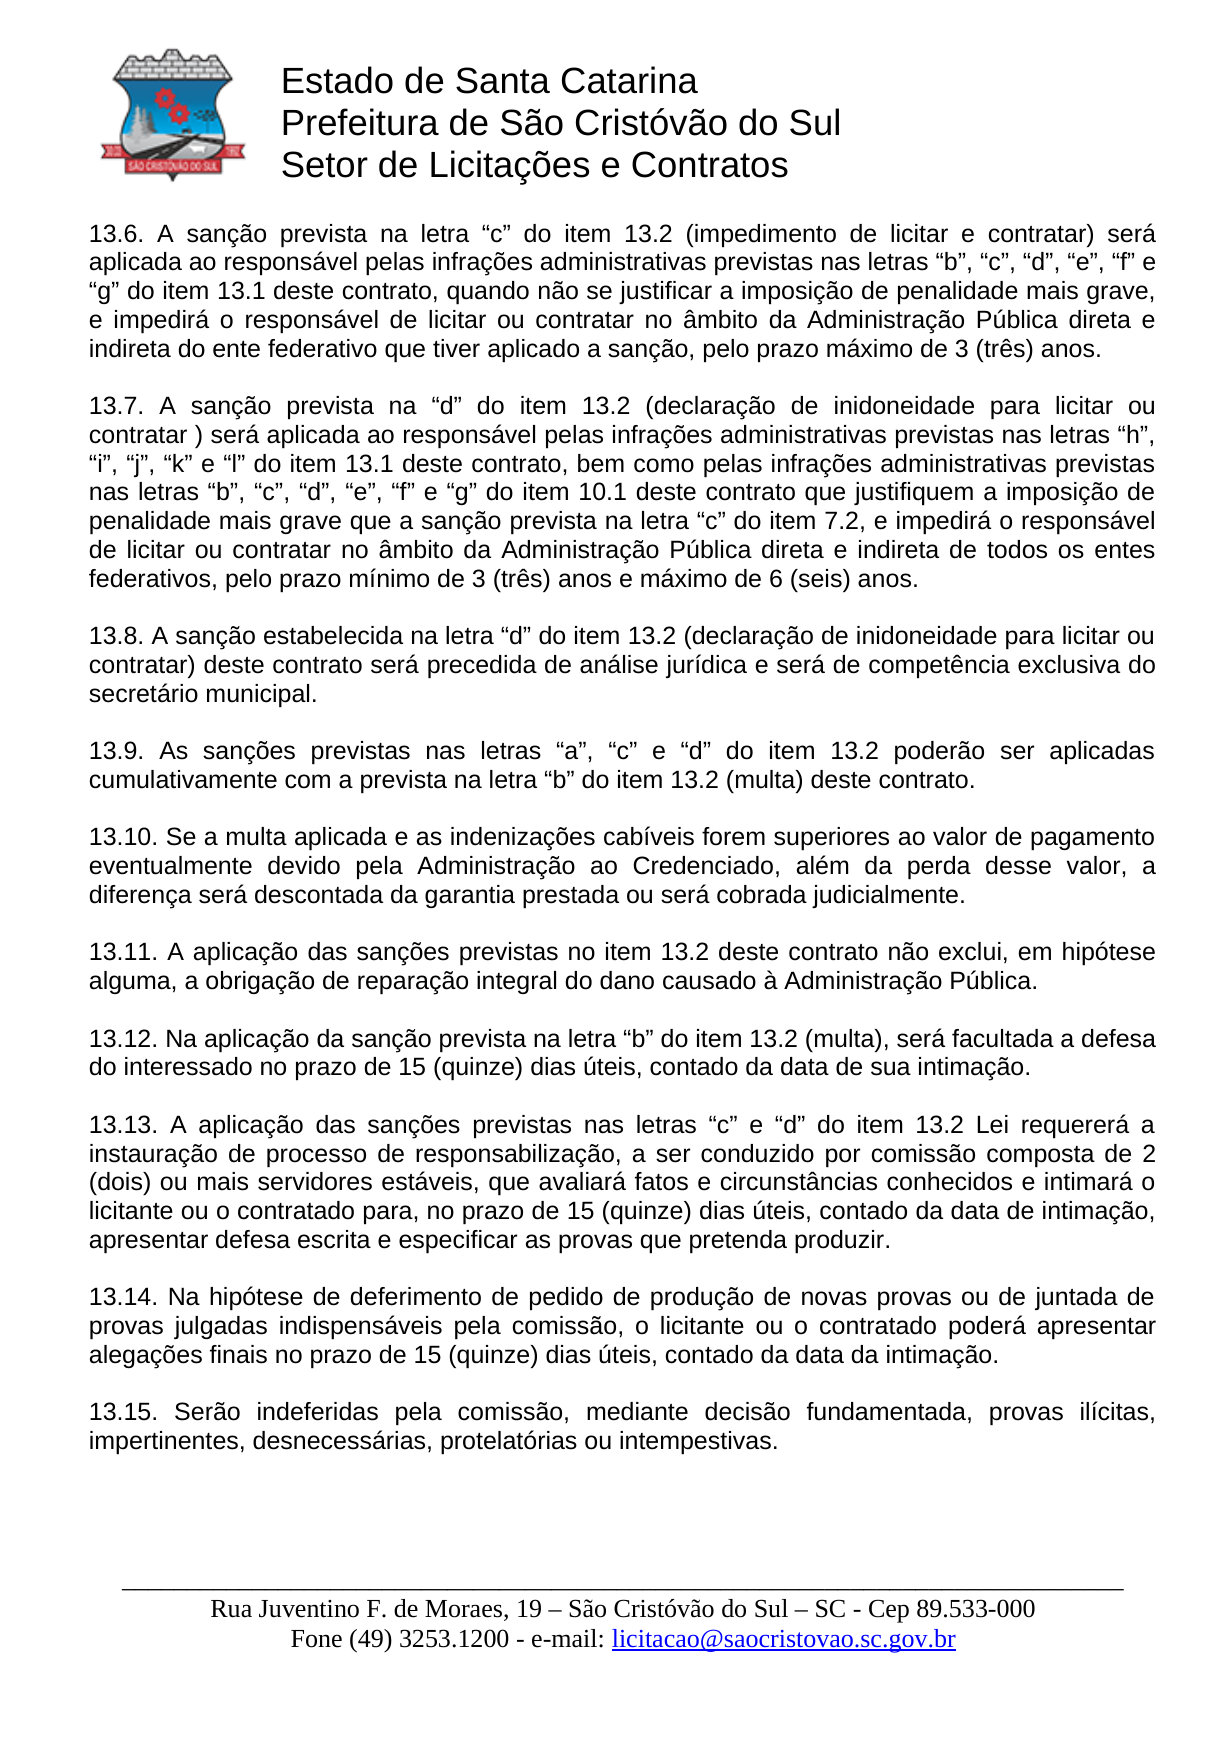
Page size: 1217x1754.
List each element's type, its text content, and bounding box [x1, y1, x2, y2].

text 13.10. Se a multa aplicada e as indenizações cabíveis forem superiores ao valor de pagamento eventualmente devido pela Administração ao Credenciado, além da perda desse valor, a diferença será descontada da garantia prestada ou será cobrada judicialmente. [89, 822, 1158, 908]
text 13.9. As sanções previstas nas letras “a”, “c” e “d” do item 13.2 poderão ser aplicadas cumulativamente com a prevista na letra “b” do item 13.2 (multa) deste contrato. [89, 736, 1158, 793]
text 13.15. Serão indeferidas pela comissão, mediante decisão fundamentada, provas ilícitas, impertinentes, desnecessárias, protelatórias ou intempestivas. [89, 1397, 1158, 1455]
text 13.13. A aplicação das sanções previstas nas letras “c” e “d” do item 13.2 Lei requererá a instauração de processo de responsabilização, a ser conduzido por comissão composta de 2 (dois) ou mais servidores estáveis, que avaliará fatos e circunstâncias conhecidos e intimará o licitante ou o contratado para, no prazo de 15 (quinze) dias úteis, contado da data de intimação, apresentar defesa escrita e especificar as provas que pretenda produzir. [89, 1110, 1158, 1253]
text 13.6. A sanção prevista na letra “c” do item 13.2 (impedimento de licitar e contratar) será aplicada ao responsável pelas infrações administrativas previstas nas letras “b”, “c”, “d”, “e”, “f” e “g” do item 13.1 deste contrato, quando não se justificar a imposição de penalidade mais grave, e impedirá o responsável de licitar ou contratar no âmbito da Administração Pública direta e indireta do ente federativo que tiver aplicado a sanção, pelo prazo máximo de 3 (três) anos. [89, 218, 1158, 362]
text 13.12. Na aplicação da sanção prevista na letra “b” do item 13.2 (multa), será facultada a defesa do interessado no prazo de 15 (quinze) dias úteis, contado da data de sua intimação. [89, 1023, 1158, 1081]
picture [95, 37, 254, 196]
text 13.11. A aplicação das sanções previstas no item 13.2 deste contrato não exclui, em hipótese alguma, a obrigação de reparação integral do dano causado à Administração Pública. [89, 937, 1158, 995]
text 13.8. A sanção estabelecida na letra “d” do item 13.2 (declaração de inidoneidade para licitar ou contratar) deste contrato será precedida de análise jurídica e será de competência exclusiva do secretário municipal. [89, 621, 1158, 707]
text 13.14. Na hipótese de deferimento de pedido de produção de novas provas ou de juntada de provas julgadas indispensáveis pela comissão, o licitante ou o contratado poderá apresentar alegações finais no prazo de 15 (quinze) dias úteis, contado da data da intimação. [89, 1282, 1158, 1368]
text 13.7. A sanção prevista na “d” do item 13.2 (declaração de inidoneidade para licitar ou contratar ) será aplicada ao responsável pelas infrações administrativas previstas nas letras “h”, “i”, “j”, “k” e “l” do item 13.1 deste contrato, bem como pelas infrações administrativas previstas nas letras “b”, “c”, “d”, “e”, “f” e “g” do item 10.1 deste contrato que justifiquem a imposição de penalidade mais grave que a sanção prevista na letra “c” do item 7.2, e impedirá o responsável de licitar ou contratar no âmbito da Administração Pública direta e indireta de todos os entes federativos, pelo prazo mínimo de 3 (três) anos e máximo de 6 (seis) anos. [89, 391, 1158, 592]
